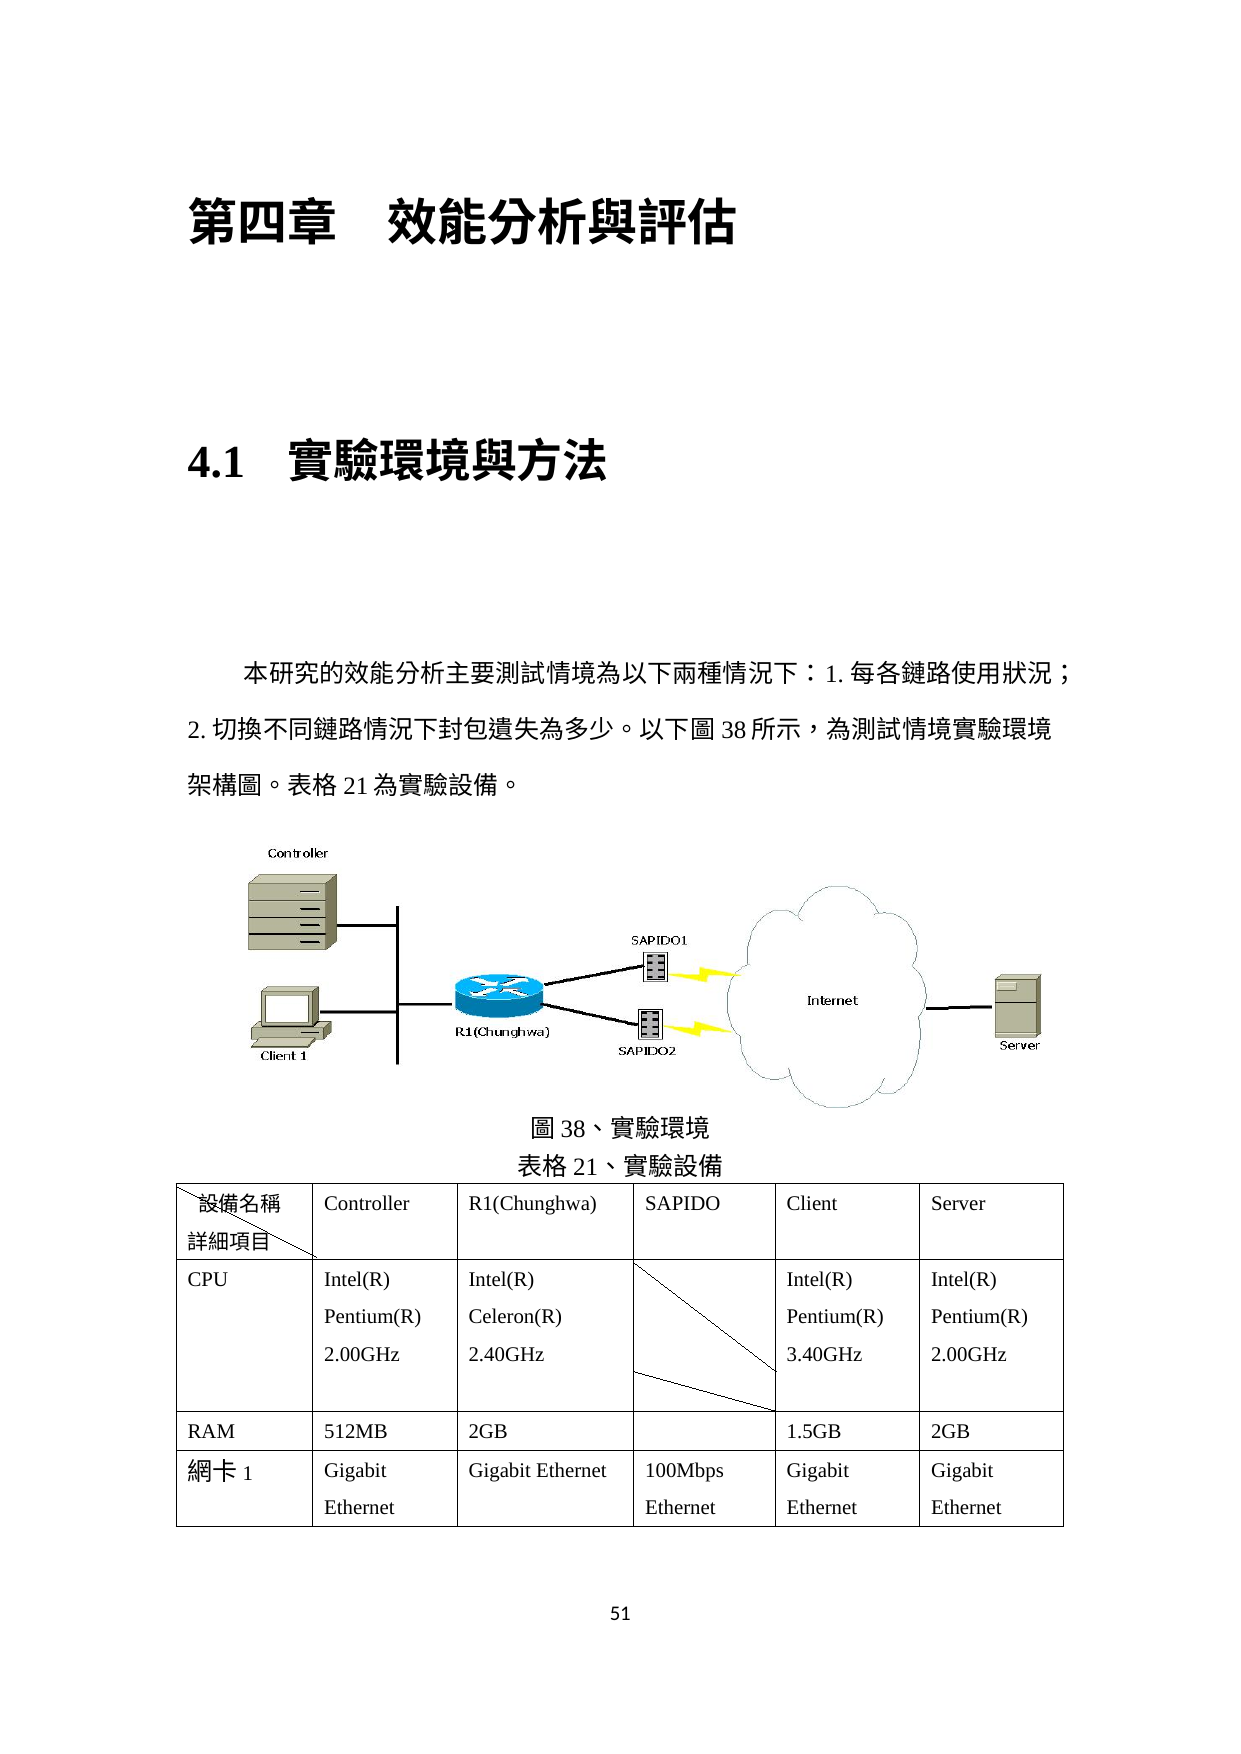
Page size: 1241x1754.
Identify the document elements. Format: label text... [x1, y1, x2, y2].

text 表格 21、實驗設備 [187, 1146, 1053, 1183]
table_cell 512MB [313, 1412, 457, 1450]
subtitle 效能分析與評估 [187, 181, 1053, 256]
table_cell Intel(R) Pentium(R) 2.00GHz [313, 1260, 457, 1411]
table_cell Intel(R) Pentium(R) 3.40GHz [776, 1260, 919, 1411]
table_cell [634, 1412, 775, 1450]
table_cell CPU [177, 1260, 312, 1411]
table_cell 1.5GB [776, 1412, 919, 1450]
table_header Client [776, 1184, 919, 1259]
table_cell 2GB [458, 1412, 633, 1450]
subtitle 實驗環境與方法 [187, 420, 1053, 495]
table_cell 網卡1 [177, 1451, 312, 1526]
table_cell Intel(R) Pentium(R) 2.00GHz [920, 1260, 1063, 1411]
table_header R1(Chunghwa) [458, 1184, 633, 1259]
picture [248, 845, 1042, 1108]
table_cell Gigabit Ethernet [313, 1451, 457, 1526]
table_header 設備名稱詳細項目 [177, 1184, 312, 1259]
table_cell 2GB [920, 1412, 1063, 1450]
table_cell Intel(R) Celeron(R) 2.40GHz [458, 1260, 633, 1411]
table_cell Gigabit Ethernet [920, 1451, 1063, 1526]
table_cell Gigabit Ethernet [458, 1451, 633, 1526]
table_cell [634, 1260, 775, 1411]
table_header SAPIDO [634, 1184, 775, 1259]
table_header Server [920, 1184, 1063, 1259]
table_cell 100Mbps Ethernet [634, 1451, 775, 1526]
table_header Controller [313, 1184, 457, 1259]
text 圖 38、實驗環境 [187, 1108, 1053, 1146]
table_cell RAM [177, 1412, 312, 1450]
table_cell Gigabit Ethernet [776, 1451, 919, 1526]
